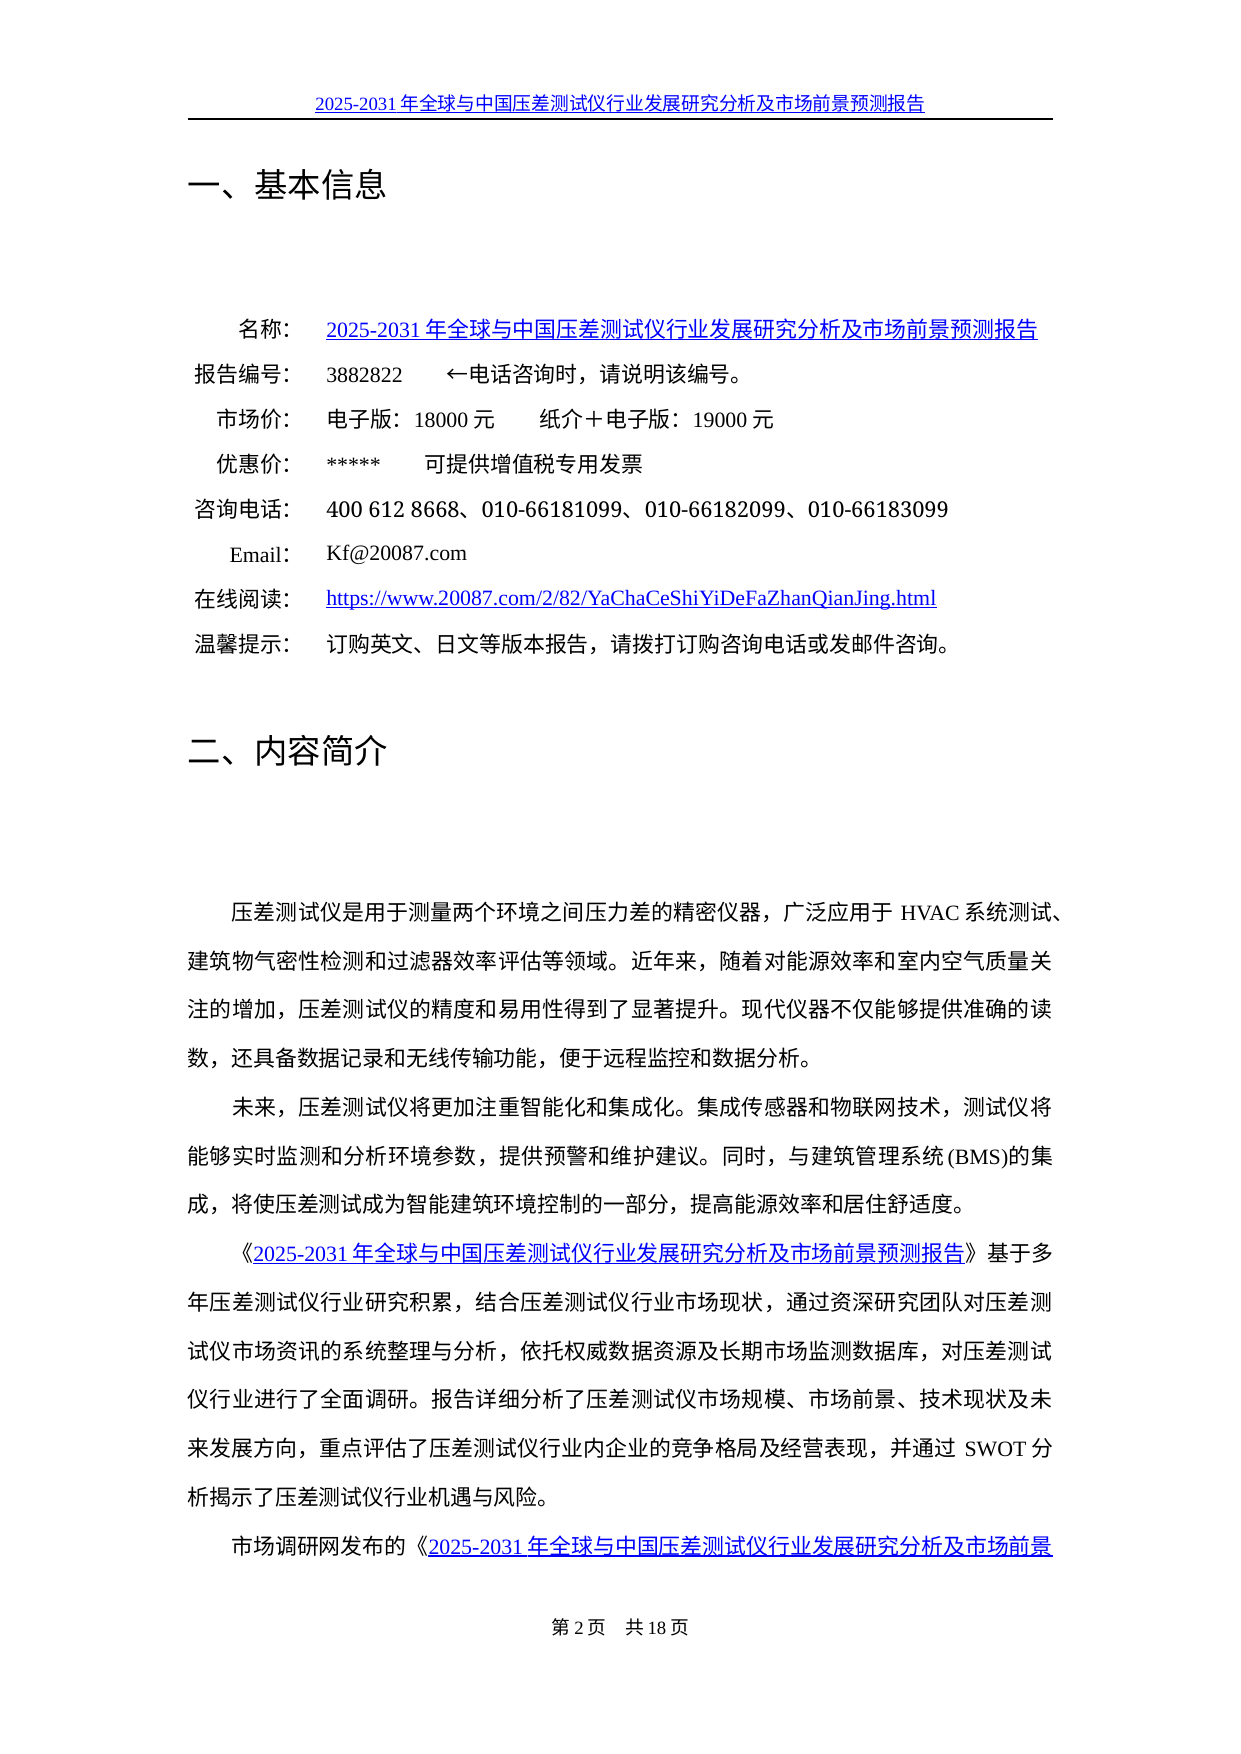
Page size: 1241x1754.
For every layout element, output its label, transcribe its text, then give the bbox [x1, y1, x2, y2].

table_cell ***** 可提供增值税专用发票 [315, 447, 1073, 492]
table_header 2025-2031年全球与中国压差测试仪行业发展研究分析及市场前景预测报告 [315, 312, 1073, 357]
title 一、基本信息 [187, 150, 1053, 215]
table_cell 3882822 ←电话咨询时，请说明该编号。 [315, 357, 1073, 402]
table_cell 温馨提示： [167, 627, 315, 672]
title 二、内容简介 [187, 717, 1053, 782]
table_cell 优惠价： [167, 447, 315, 492]
table_cell Email： [167, 537, 315, 582]
table_cell Kf@20087.com [315, 537, 1073, 582]
table_cell 电子版：18000 元 纸介＋电子版：19000 元 [315, 402, 1073, 447]
table_cell 400 612 8668、010-66181099、010-66182099、010-66183099 [315, 492, 1073, 537]
table_cell [315, 582, 1073, 627]
table_cell 咨询电话： [167, 492, 315, 537]
table_cell 报告编号： [167, 357, 315, 402]
table_header 名称： [167, 312, 315, 357]
table_cell 在线阅读： [167, 582, 315, 627]
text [187, 894, 1053, 1561]
table_cell 市场价： [167, 402, 315, 447]
table_cell 订购英文、日文等版本报告，请拨打订购咨询电话或发邮件咨询。 [315, 627, 1073, 672]
